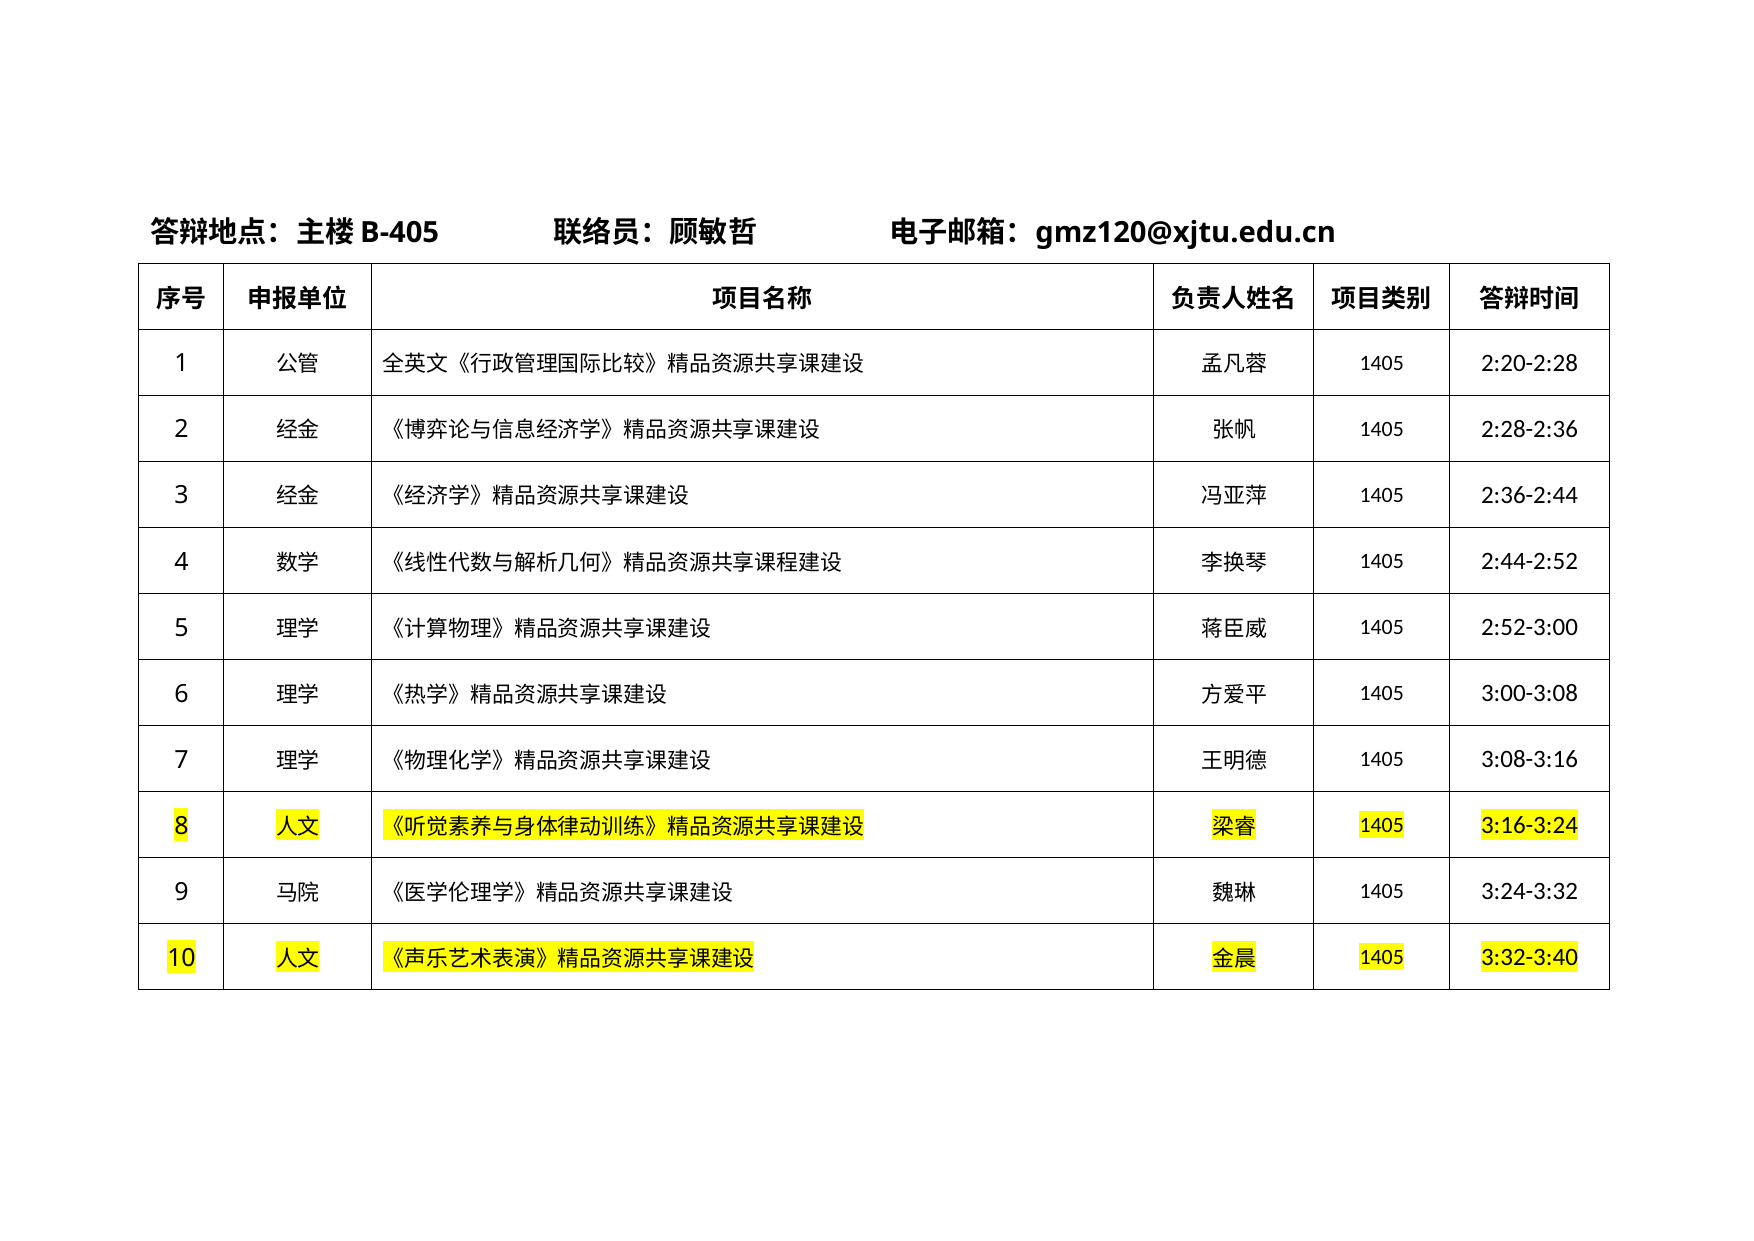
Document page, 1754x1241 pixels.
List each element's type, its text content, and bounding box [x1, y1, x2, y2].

table_cell 《医学伦理学》精品资源共享课建设 [372, 858, 1153, 923]
table_cell 1405 [1314, 792, 1449, 857]
table_cell 蒋臣威 [1154, 594, 1313, 659]
table_cell 6 [139, 660, 223, 725]
table_cell 《声乐艺术表演》精品资源共享课建设 [372, 924, 1153, 989]
table_cell 理学 [224, 660, 371, 725]
table_cell 3:08-3:16 [1450, 726, 1609, 791]
table_cell 3:00-3:08 [1450, 660, 1609, 725]
table_cell 《博弈论与信息经济学》精品资源共享课建设 [372, 396, 1153, 461]
table_cell 金晨 [1154, 924, 1313, 989]
table_header 项目名称 [372, 264, 1153, 329]
table_cell 数学 [224, 528, 371, 593]
text 答辩地点：主楼B-405 联络员：顾敏哲 电子邮箱：gmz120@xjtu.edu.cn [150, 198, 1604, 263]
table_cell 10 [139, 924, 223, 989]
table_cell 2:52-3:00 [1450, 594, 1609, 659]
table_cell 2:20-2:28 [1450, 330, 1609, 395]
table_cell 3 [139, 462, 223, 527]
table_cell 马院 [224, 858, 371, 923]
table_cell 经金 [224, 396, 371, 461]
table_cell 公管 [224, 330, 371, 395]
table_cell 方爱平 [1154, 660, 1313, 725]
table_cell 2:28-2:36 [1450, 396, 1609, 461]
table_header 序号 [139, 264, 223, 329]
table_cell 梁睿 [1154, 792, 1313, 857]
table_cell 李换琴 [1154, 528, 1313, 593]
table_cell 9 [139, 858, 223, 923]
table_cell 1405 [1314, 660, 1449, 725]
table_cell 1 [139, 330, 223, 395]
table_cell 1405 [1314, 528, 1449, 593]
table_cell 8 [139, 792, 223, 857]
table_cell 5 [139, 594, 223, 659]
table_cell 经金 [224, 462, 371, 527]
table_cell 1405 [1314, 858, 1449, 923]
table_cell 张帆 [1154, 396, 1313, 461]
table_cell 《经济学》精品资源共享课建设 [372, 462, 1153, 527]
table_cell 1405 [1314, 726, 1449, 791]
table_cell 3:16-3:24 [1450, 792, 1609, 857]
table_cell 《热学》精品资源共享课建设 [372, 660, 1153, 725]
table_cell 孟凡蓉 [1154, 330, 1313, 395]
table_cell 魏琳 [1154, 858, 1313, 923]
table_cell 王明德 [1154, 726, 1313, 791]
table_header 申报单位 [224, 264, 371, 329]
table_cell 2:36-2:44 [1450, 462, 1609, 527]
table_cell 《线性代数与解析几何》精品资源共享课程建设 [372, 528, 1153, 593]
table_cell 《听觉素养与身体律动训练》精品资源共享课建设 [372, 792, 1153, 857]
table_header 项目类别 [1314, 264, 1449, 329]
table_cell 1405 [1314, 462, 1449, 527]
table_cell 《物理化学》精品资源共享课建设 [372, 726, 1153, 791]
table_cell 理学 [224, 726, 371, 791]
table_cell 3:24-3:32 [1450, 858, 1609, 923]
table_cell 人文 [224, 792, 371, 857]
table_cell 人文 [224, 924, 371, 989]
table_cell 1405 [1314, 396, 1449, 461]
table_cell 7 [139, 726, 223, 791]
table_cell 1405 [1314, 924, 1449, 989]
table_cell 1405 [1314, 330, 1449, 395]
table_cell 2 [139, 396, 223, 461]
table_header 答辩时间 [1450, 264, 1609, 329]
table_cell 全英文《行政管理国际比较》精品资源共享课建设 [372, 330, 1153, 395]
table_cell 1405 [1314, 594, 1449, 659]
table_cell 2:44-2:52 [1450, 528, 1609, 593]
table_cell 理学 [224, 594, 371, 659]
table_header 负责人姓名 [1154, 264, 1313, 329]
table_cell 4 [139, 528, 223, 593]
table_cell 3:32-3:40 [1450, 924, 1609, 989]
table_cell 冯亚萍 [1154, 462, 1313, 527]
table_cell 《计算物理》精品资源共享课建设 [372, 594, 1153, 659]
